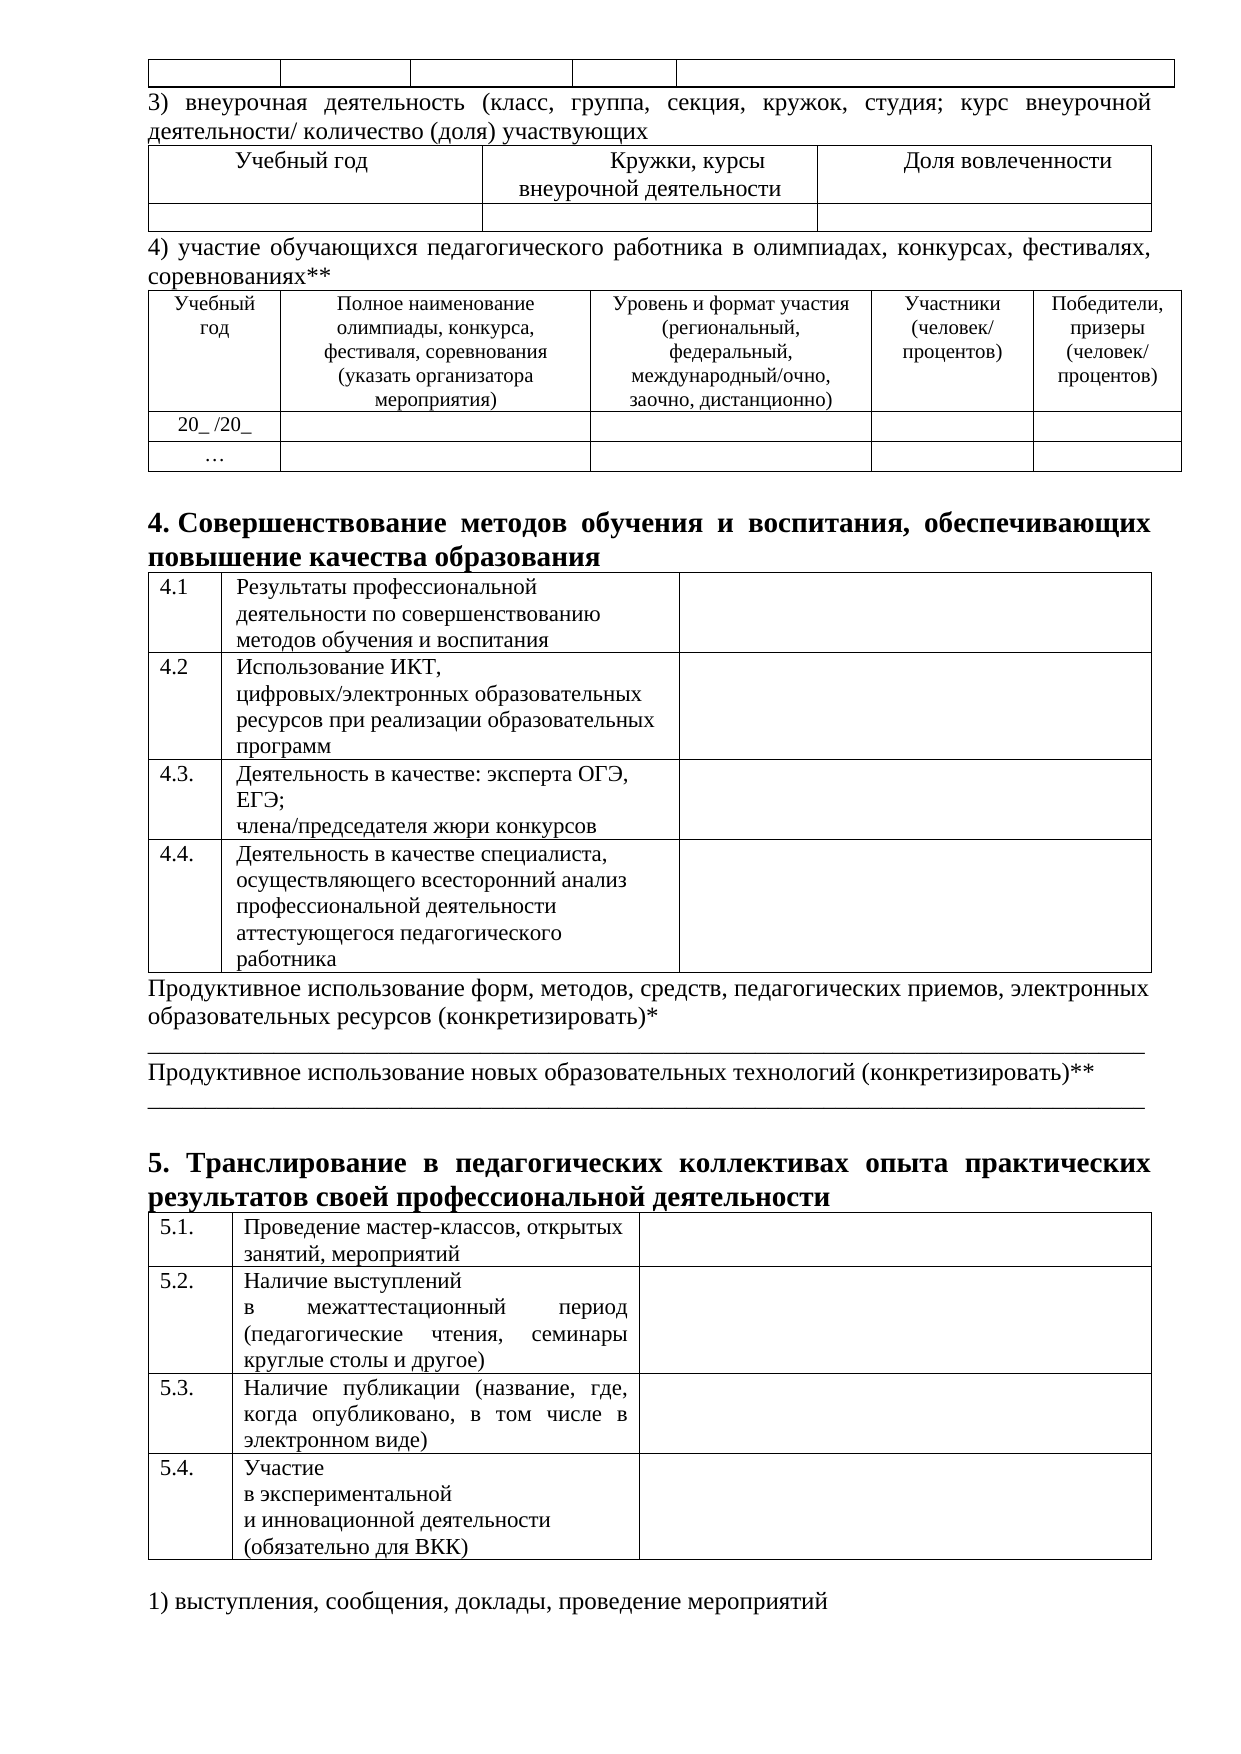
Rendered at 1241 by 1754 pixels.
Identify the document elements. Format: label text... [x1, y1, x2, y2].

table_header Уровень и формат участия (региональный, федеральный, международный/очно, заочно, дистанционно) [591, 291, 871, 411]
table_cell [818, 204, 1151, 231]
table_cell [677, 60, 1174, 86]
text 4) участие обучающихся педагогического работника в олимпиадах, конкурсах, фестивалях, соревнованиях** [148, 232, 1152, 289]
table_cell [640, 1454, 1151, 1559]
text 1) выступления, сообщения, доклады, проведение мероприятий [148, 1586, 1152, 1615]
table_cell 5.3. [149, 1374, 232, 1453]
table_cell 4.4. [149, 840, 221, 972]
table_cell [411, 60, 572, 86]
table_cell Наличие выступлений в межаттестационный период (педагогические чтения, семинары круглые столы и другое) [233, 1267, 639, 1372]
table_cell [1034, 412, 1181, 441]
table_header Кружки, курсы внеурочной деятельности [483, 146, 817, 202]
table_cell Наличие публикации (название, где, когда опубликовано, в том числе в электронном виде) [233, 1374, 639, 1453]
table_header Проведение мастер-классов, открытых занятий, мероприятий [233, 1213, 639, 1266]
table_cell Деятельность в качестве: эксперта ОГЭ, ЕГЭ; члена/председателя жюри конкурсов [222, 760, 679, 839]
table_cell Участие в экспериментальной и инновационной деятельности (обязательно для ВКК) [233, 1454, 639, 1559]
table_header Победители, призеры (человек/ процентов) [1034, 291, 1181, 411]
table_cell [573, 60, 676, 86]
table_cell 5.2. [149, 1267, 232, 1372]
table_cell [281, 60, 410, 86]
table_header 4.1 [149, 573, 221, 652]
text 5. Транслирование в педагогических коллективах опыта практических результатов своей профессиональной деятельности [148, 1145, 1152, 1212]
table_cell [640, 1374, 1151, 1453]
table_header Доля вовлеченности [818, 146, 1151, 202]
table_cell [281, 412, 590, 441]
table_header [640, 1213, 1151, 1266]
list Совершенствование методов обучения и воспитания, обеспечивающих повышение качества образования [148, 505, 1152, 572]
table_cell Использование ИКТ, цифровых/электронных образовательных ресурсов при реализации образовательных программ [222, 653, 679, 759]
table_cell 5.4. [149, 1454, 232, 1559]
table_cell [680, 760, 1151, 839]
table_cell [872, 442, 1033, 471]
table_cell … [149, 442, 280, 471]
table_cell [591, 442, 871, 471]
text Продуктивное использование форм, методов, средств, педагогических приемов, электронных образовательных ресурсов (конкретизировать)* _______________________________________________________________________________________ [148, 973, 1152, 1057]
table_header Участники (человек/ процентов) [872, 291, 1033, 411]
table_cell [149, 204, 482, 231]
table_cell 4.3. [149, 760, 221, 839]
table_cell 20_ /20_ [149, 412, 280, 441]
table_cell [281, 442, 590, 471]
table_header [680, 573, 1151, 652]
table_cell [591, 412, 871, 441]
table_header 5.1. [149, 1213, 232, 1266]
table_cell 4.2 [149, 653, 221, 759]
table_header Учебный год [149, 146, 482, 202]
table_cell [1034, 442, 1181, 471]
table_cell [483, 204, 817, 231]
table_header Результаты профессиональной деятельности по совершенствованию методов обучения и воспитания [222, 573, 679, 652]
table_cell Деятельность в качестве специалиста, осуществляющего всесторонний анализ профессиональной деятельности аттестующегося педагогического работника [222, 840, 679, 972]
table_header Учебный год [149, 291, 280, 411]
table_cell [680, 653, 1151, 759]
text 3) внеурочная деятельность (класс, группа, секция, кружок, студия; курс внеурочной деятельности/ количество (доля) участвующих [148, 88, 1152, 145]
table_cell [640, 1267, 1151, 1372]
text Продуктивное использование новых образовательных технологий (конкретизировать)** [148, 1057, 1152, 1085]
table_header Полное наименование олимпиады, конкурса, фестиваля, соревнования (указать организатора мероприятия) [281, 291, 590, 411]
table_cell [149, 60, 280, 86]
table_cell [680, 840, 1151, 972]
table_cell [872, 412, 1033, 441]
text _______________________________________________________________________________________ [148, 1085, 1152, 1112]
